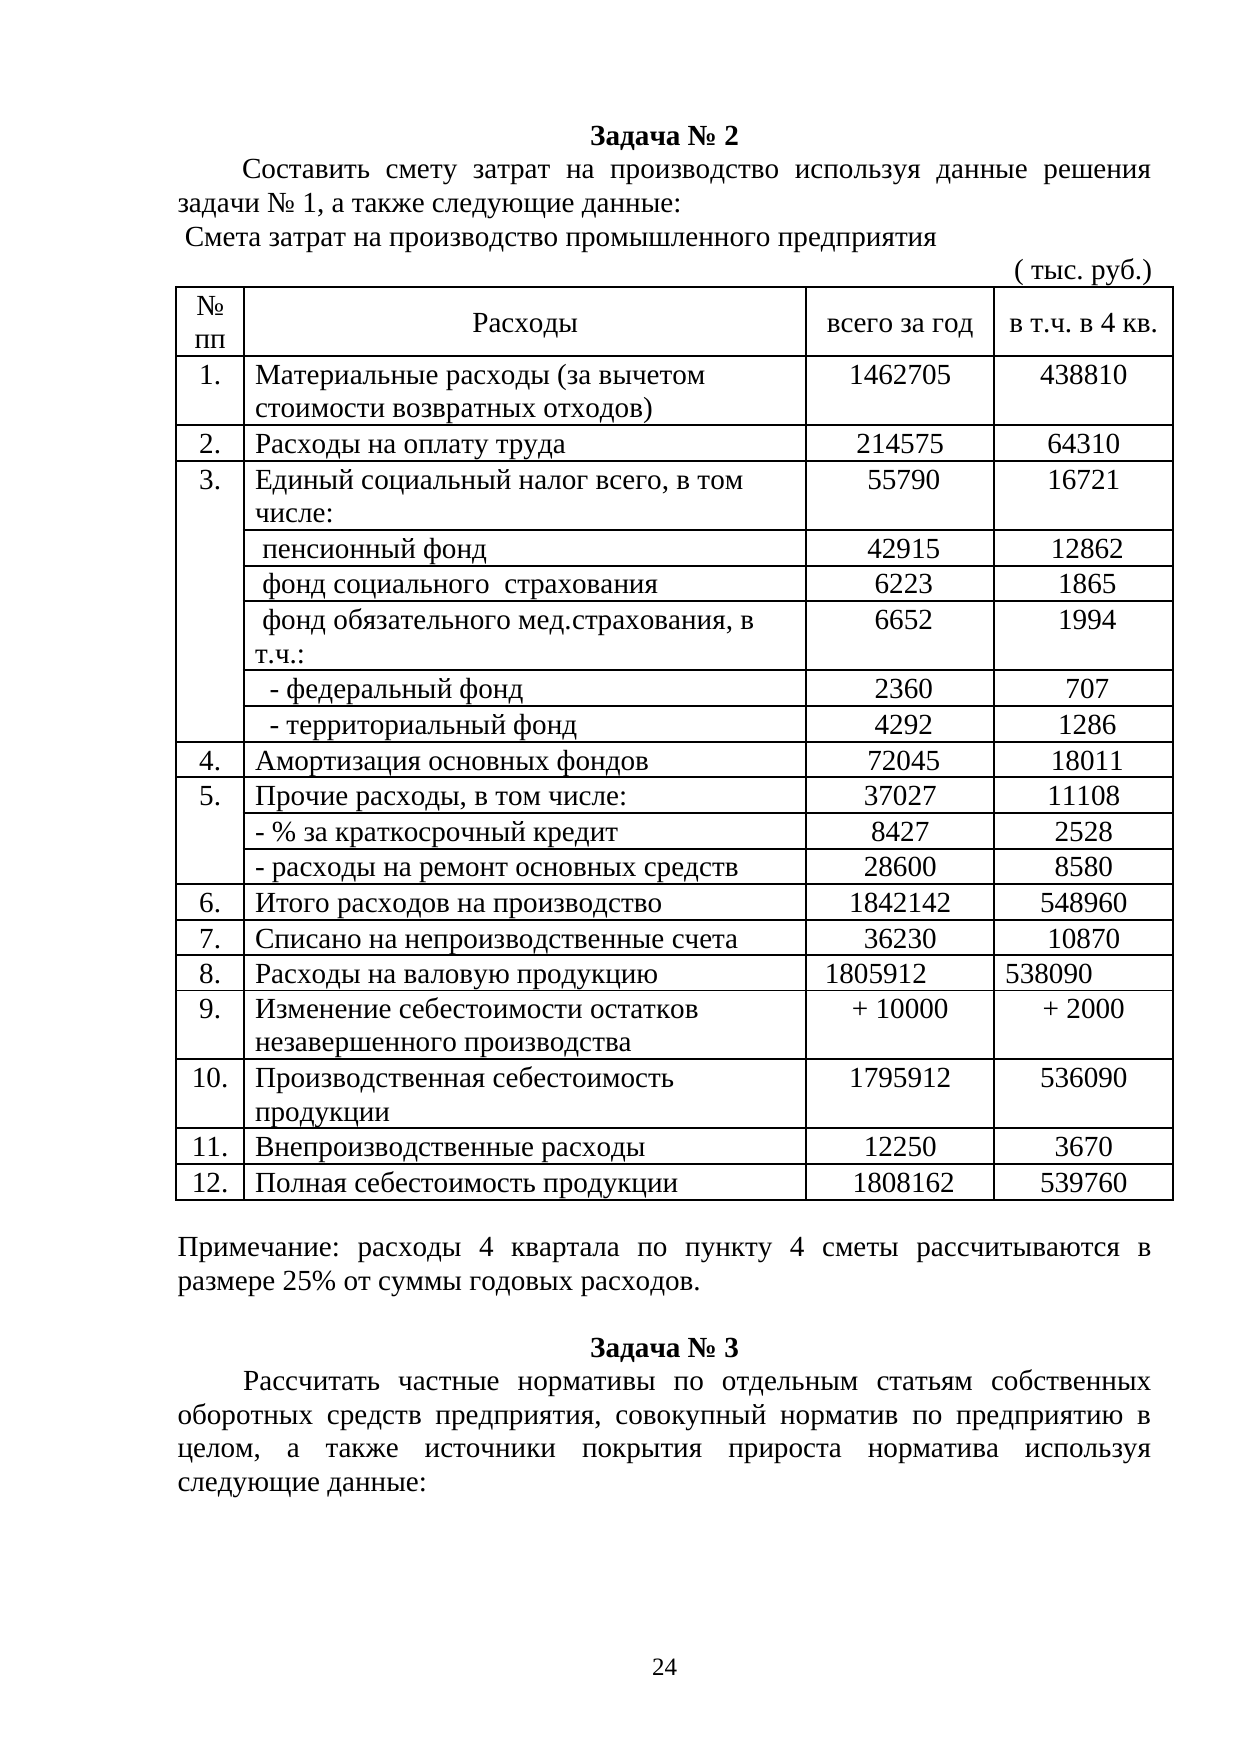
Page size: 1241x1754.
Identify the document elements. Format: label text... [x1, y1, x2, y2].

table_cell 438810 [995, 357, 1172, 424]
table_cell 538090 [995, 956, 1172, 990]
subtitle Смета затрат на производство промышленного предприятия [177, 219, 1152, 252]
table_cell Материальные расходы (за вычетом стоимости возвратных отходов) [245, 357, 805, 424]
table_cell 11108 [995, 778, 1172, 812]
table_cell 1842142 [807, 885, 993, 919]
table_cell 18011 [995, 743, 1172, 776]
table_cell 707 [995, 671, 1172, 705]
table_header всего за год [807, 288, 993, 355]
table_cell 11. [177, 1129, 243, 1163]
table_cell 2360 [807, 671, 993, 705]
table_cell 6. [177, 885, 243, 919]
table_cell Производственная себестоимость продукции [245, 1060, 805, 1127]
table_cell 12. [177, 1165, 243, 1198]
table_cell 548960 [995, 885, 1172, 919]
table_cell 55790 [807, 462, 993, 529]
text Составить смету затрат на производство используя данные решения задачи № 1, а также следующие данные: [177, 152, 1152, 219]
table_cell 2. [177, 426, 243, 460]
text Задача № 2 [177, 118, 1152, 152]
table_cell 8580 [995, 850, 1172, 883]
table_cell Полная себестоимость продукции [245, 1165, 805, 1198]
table_cell + 10000 [807, 991, 993, 1058]
table_cell 9. [177, 991, 243, 1058]
table_cell 1865 [995, 567, 1172, 600]
table_cell 4. [177, 743, 243, 776]
table_cell 3. [177, 462, 243, 741]
table_cell 36230 [807, 921, 993, 954]
table_cell - федеральный фонд [245, 671, 805, 705]
table_header № пп [177, 288, 243, 355]
table_cell 1795912 [807, 1060, 993, 1127]
title Задача № 3 [177, 1330, 1152, 1363]
table_header в т.ч. в 4 кв. [995, 288, 1172, 355]
table_cell 539760 [995, 1165, 1172, 1198]
table_cell Амортизация основных фондов [245, 743, 805, 776]
table_cell 8. [177, 956, 243, 990]
table_cell 4292 [807, 707, 993, 741]
table_cell 536090 [995, 1060, 1172, 1127]
table_cell 3670 [995, 1129, 1172, 1163]
table_cell 28600 [807, 850, 993, 883]
table_cell 5. [177, 778, 243, 883]
table_cell - % за краткосрочный кредит [245, 814, 805, 847]
table_cell фонд социального страхования [245, 567, 805, 600]
table_cell 12862 [995, 531, 1172, 564]
table_cell фонд обязательного мед.cтрахования, в т.ч.: [245, 602, 805, 669]
table_cell Единый социальный налог всего, в том числе: [245, 462, 805, 529]
table_cell 37027 [807, 778, 993, 812]
table_cell 1286 [995, 707, 1172, 741]
text Примечание: расходы 4 квартала по пункту 4 сметы рассчитываются в размере 25% от суммы годовых расходов. [177, 1229, 1152, 1296]
table_cell 6223 [807, 567, 993, 600]
table_cell пенсионный фонд [245, 531, 805, 564]
table_cell 1994 [995, 602, 1172, 669]
table_cell 72045 [807, 743, 993, 776]
table_cell 10. [177, 1060, 243, 1127]
text ( тыс. руб.) [177, 252, 1152, 286]
table_cell + 2000 [995, 991, 1172, 1058]
table_cell - расходы на ремонт основных средств [245, 850, 805, 883]
table_cell Итого расходов на производство [245, 885, 805, 919]
table_cell Изменение себестоимости остатков незавершенного производства [245, 991, 805, 1058]
table_cell 1805912 [807, 956, 993, 990]
table_cell 16721 [995, 462, 1172, 529]
table_cell Внепроизводственные расходы [245, 1129, 805, 1163]
table_cell 2528 [995, 814, 1172, 847]
table_cell 1808162 [807, 1165, 993, 1198]
table_cell 1462705 [807, 357, 993, 424]
table_cell 64310 [995, 426, 1172, 460]
table_header Расходы [245, 288, 805, 355]
table_cell 7. [177, 921, 243, 954]
table_cell 8427 [807, 814, 993, 847]
table_cell 214575 [807, 426, 993, 460]
table_cell 1. [177, 357, 243, 424]
table_cell Расходы на валовую продукцию [245, 956, 805, 990]
table_cell Списано на непроизводственные счета [245, 921, 805, 954]
table_cell 12250 [807, 1129, 993, 1163]
table_cell 42915 [807, 531, 993, 564]
table_cell - территориальный фонд [245, 707, 805, 741]
table_cell Расходы на оплату труда [245, 426, 805, 460]
table_cell 10870 [995, 921, 1172, 954]
table_cell Прочие расходы, в том числе: [245, 778, 805, 812]
table_cell 6652 [807, 602, 993, 669]
text Рассчитать частные нормативы по отдельным статьям собственных оборотных средств предприятия, совокупный норматив по предприятию в целом, а также источники покрытия прироста норматива используя следующие данные: [177, 1363, 1152, 1498]
